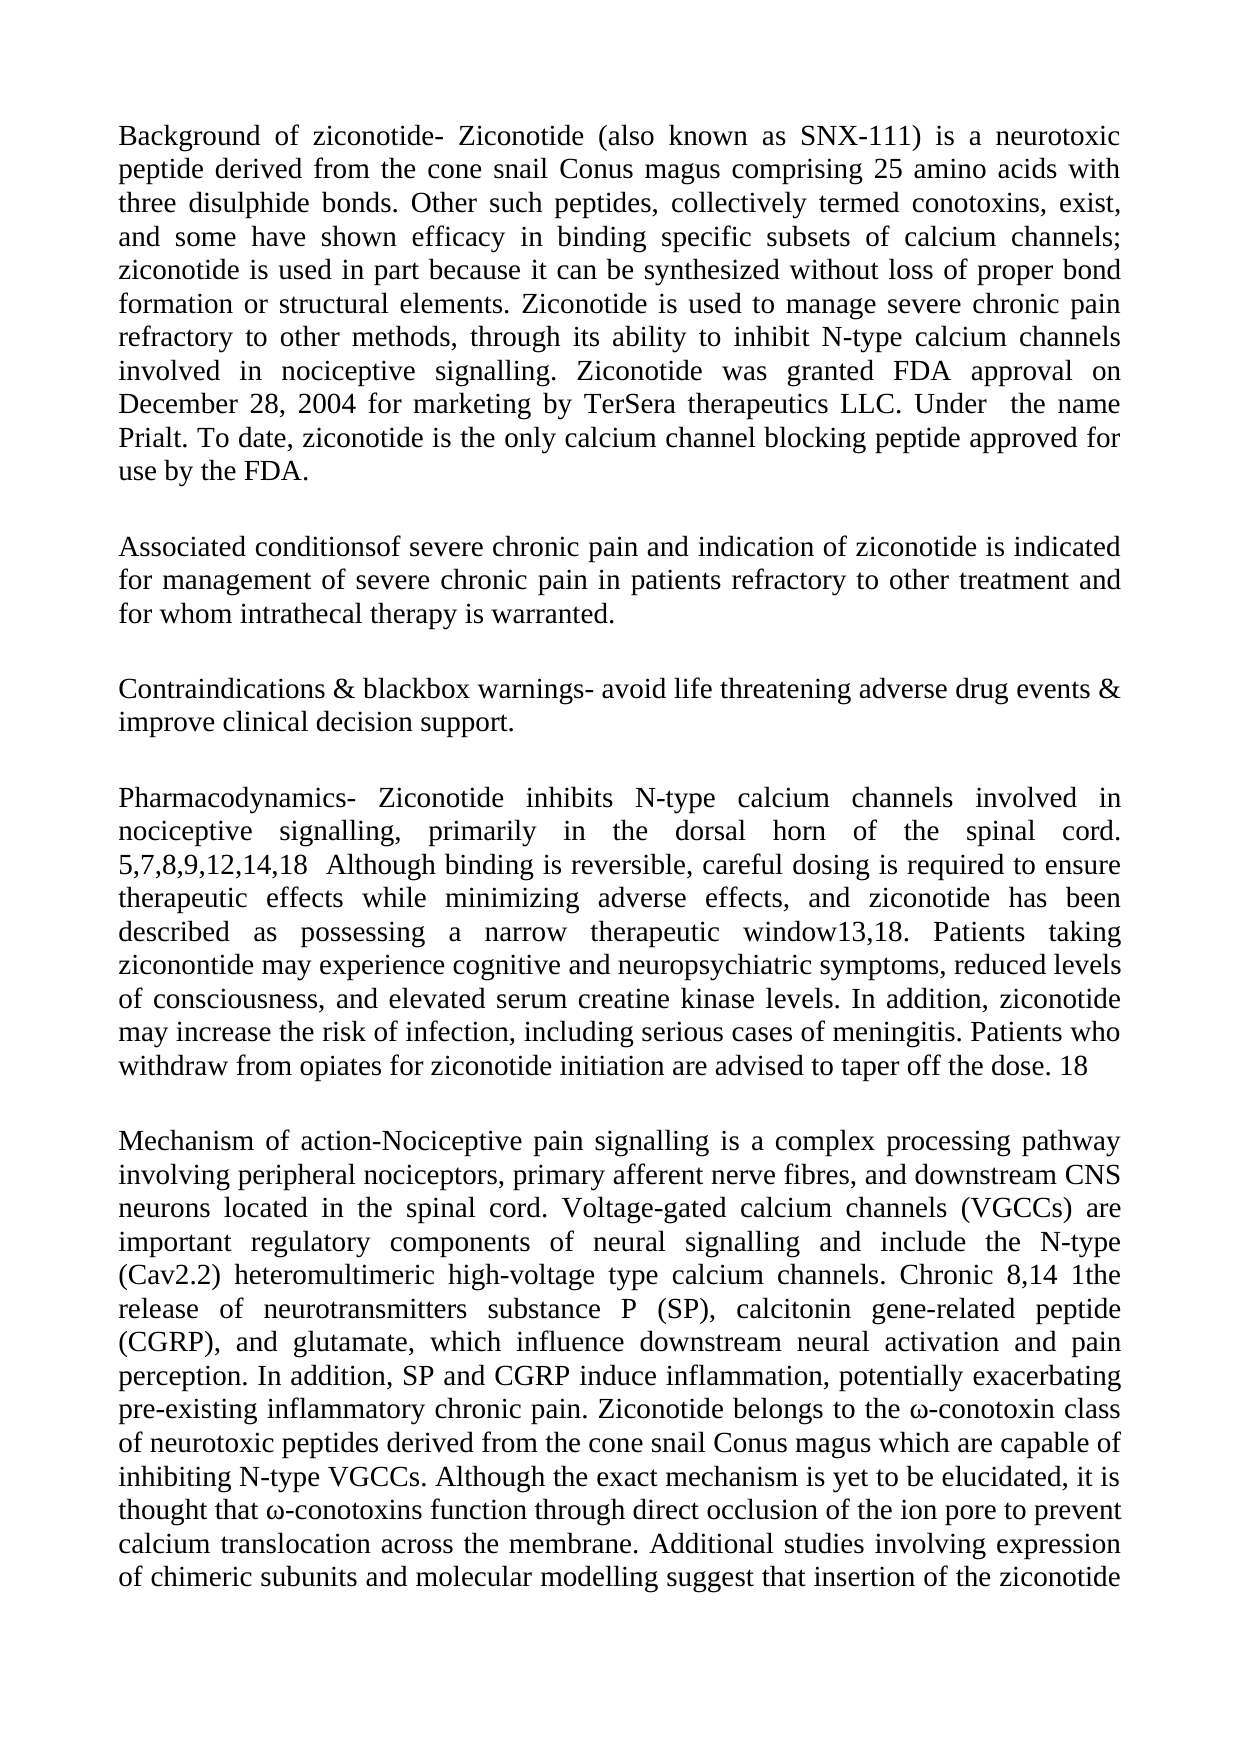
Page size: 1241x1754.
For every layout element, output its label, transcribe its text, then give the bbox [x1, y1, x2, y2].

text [118, 1123, 1122, 1593]
text Background of ziconotide- Ziconotide (also known as SNX-111) is a neurotoxic peptide derived from the cone snail Conus magus comprising 25 amino acids with three disulphide bonds. Other such peptides, collectively termed conotoxins, exist, and some have shown efficacy in binding specific subsets of calcium channels; ziconotide is used in part because it can be synthesized without loss of proper bond formation or structural elements. Ziconotide is used to manage severe chronic pain refractory to other methods, through its ability to inhibit N-type calcium channels involved in nociceptive signalling. Ziconotide was granted FDA approval on December 28, 2004 for marketing by TerSera therapeutics LLC. Under the name Prialt. To date, ziconotide is the only calcium channel blocking peptide approved for use by the FDA. [118, 118, 1122, 487]
text Associated conditionsof severe chronic pain and indication of ziconotide is indicated for management of severe chronic pain in patients refractory to other treatment and for whom intrathecal therapy is warranted. [118, 529, 1122, 629]
text Contraindications & blackbox warnings- avoid life threatening adverse drug events & improve clinical decision support. [118, 671, 1122, 738]
text Pharmacodynamics- Ziconotide inhibits N-type calcium channels involved in nociceptive signalling, primarily in the dorsal horn of the spinal cord. 5,7,8,9,12,14,18 Although binding is reversible, careful dosing is required to ensure therapeutic effects while minimizing adverse effects, and ziconotide has been described as possessing a narrow therapeutic window13,18. Patients taking ziconontide may experience cognitive and neuropsychiatric symptoms, reduced levels of consciousness, and elevated serum creatine kinase levels. In addition, ziconotide may increase the risk of infection, including serious cases of meningitis. Patients who withdraw from opiates for ziconotide initiation are advised to taper off the dose. 18 [118, 780, 1122, 1082]
